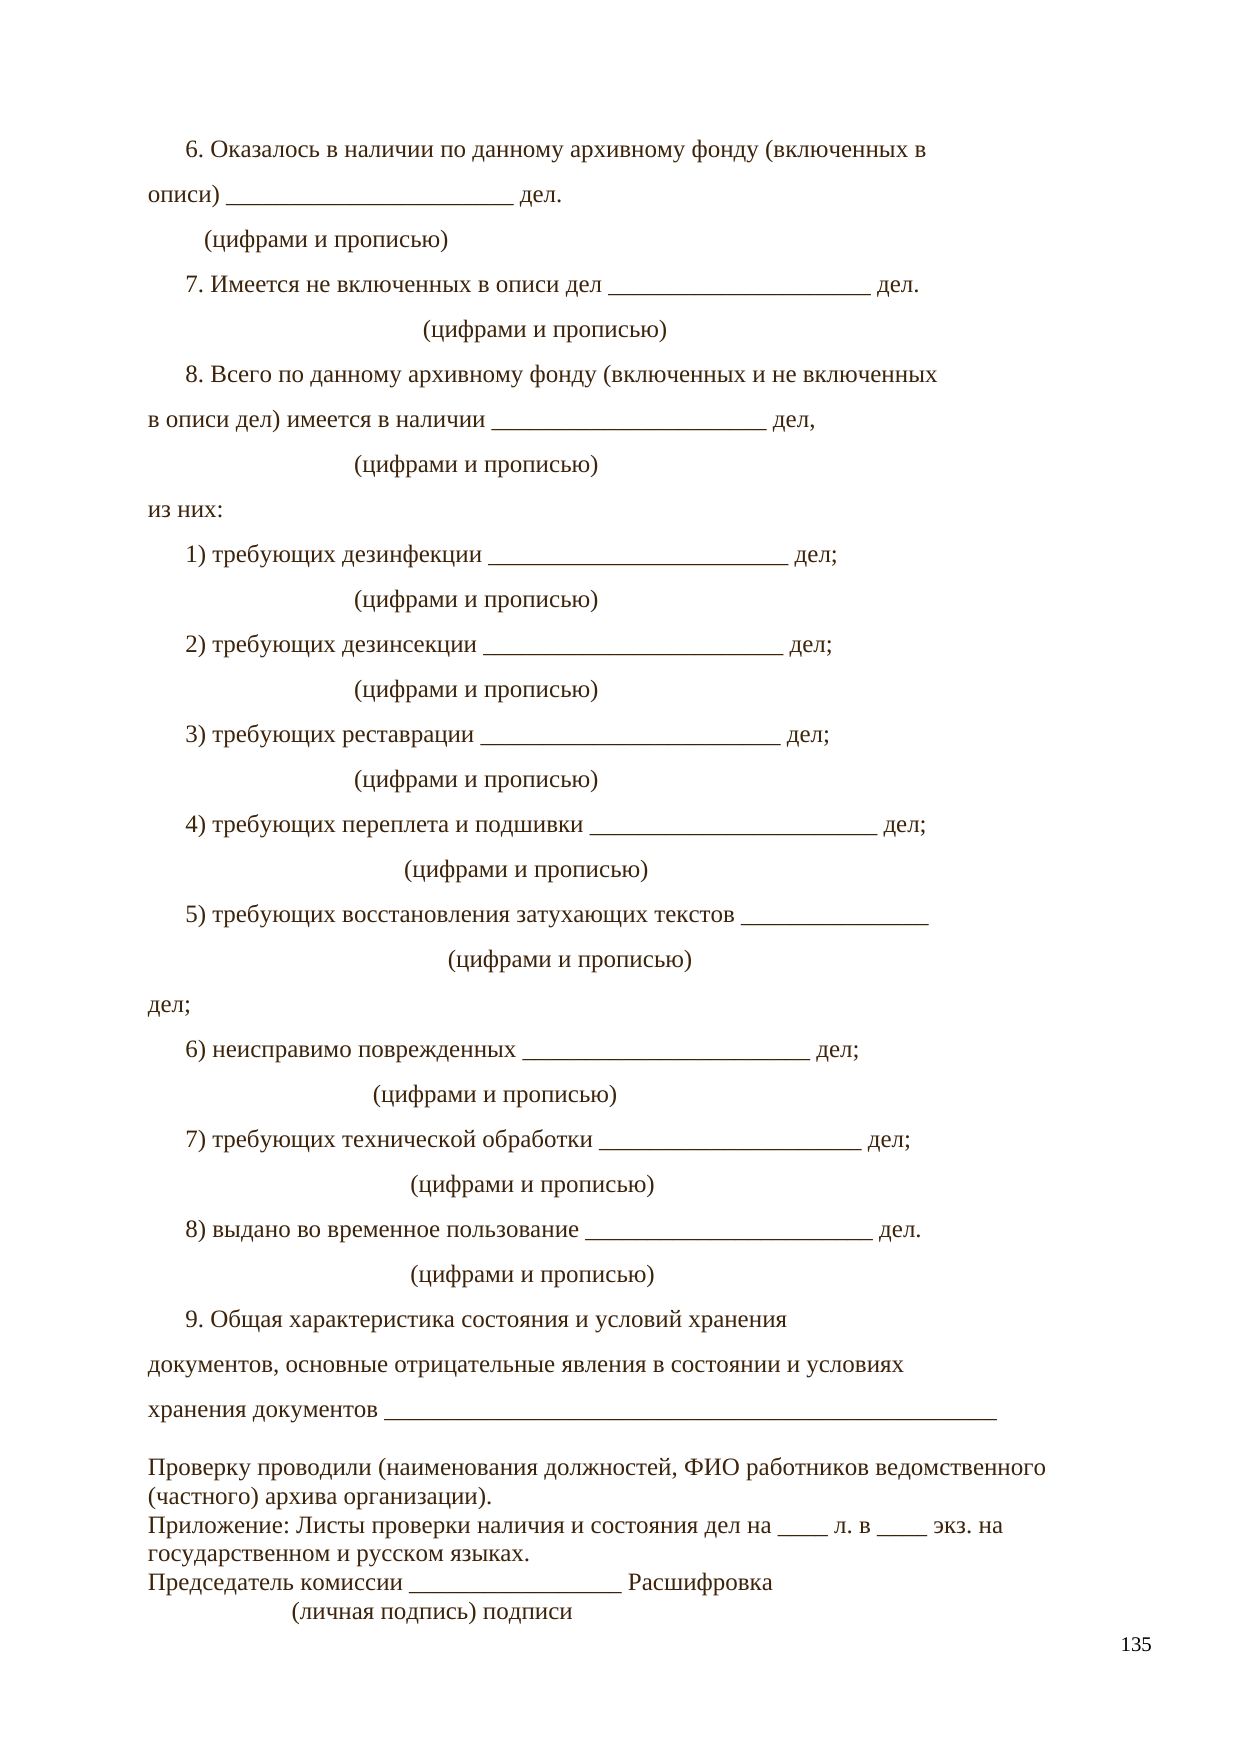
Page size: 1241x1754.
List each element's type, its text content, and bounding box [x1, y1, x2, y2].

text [148, 118, 1152, 1423]
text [148, 1567, 1152, 1625]
text Проверку проводили (наименования должностей, ФИО работников ведомственного (частного) архива организации). [148, 1452, 1152, 1510]
text Приложение: Листы проверки наличия и состояния дел на ____ л. в ____ экз. на государственном и русском языках. [148, 1510, 1152, 1567]
